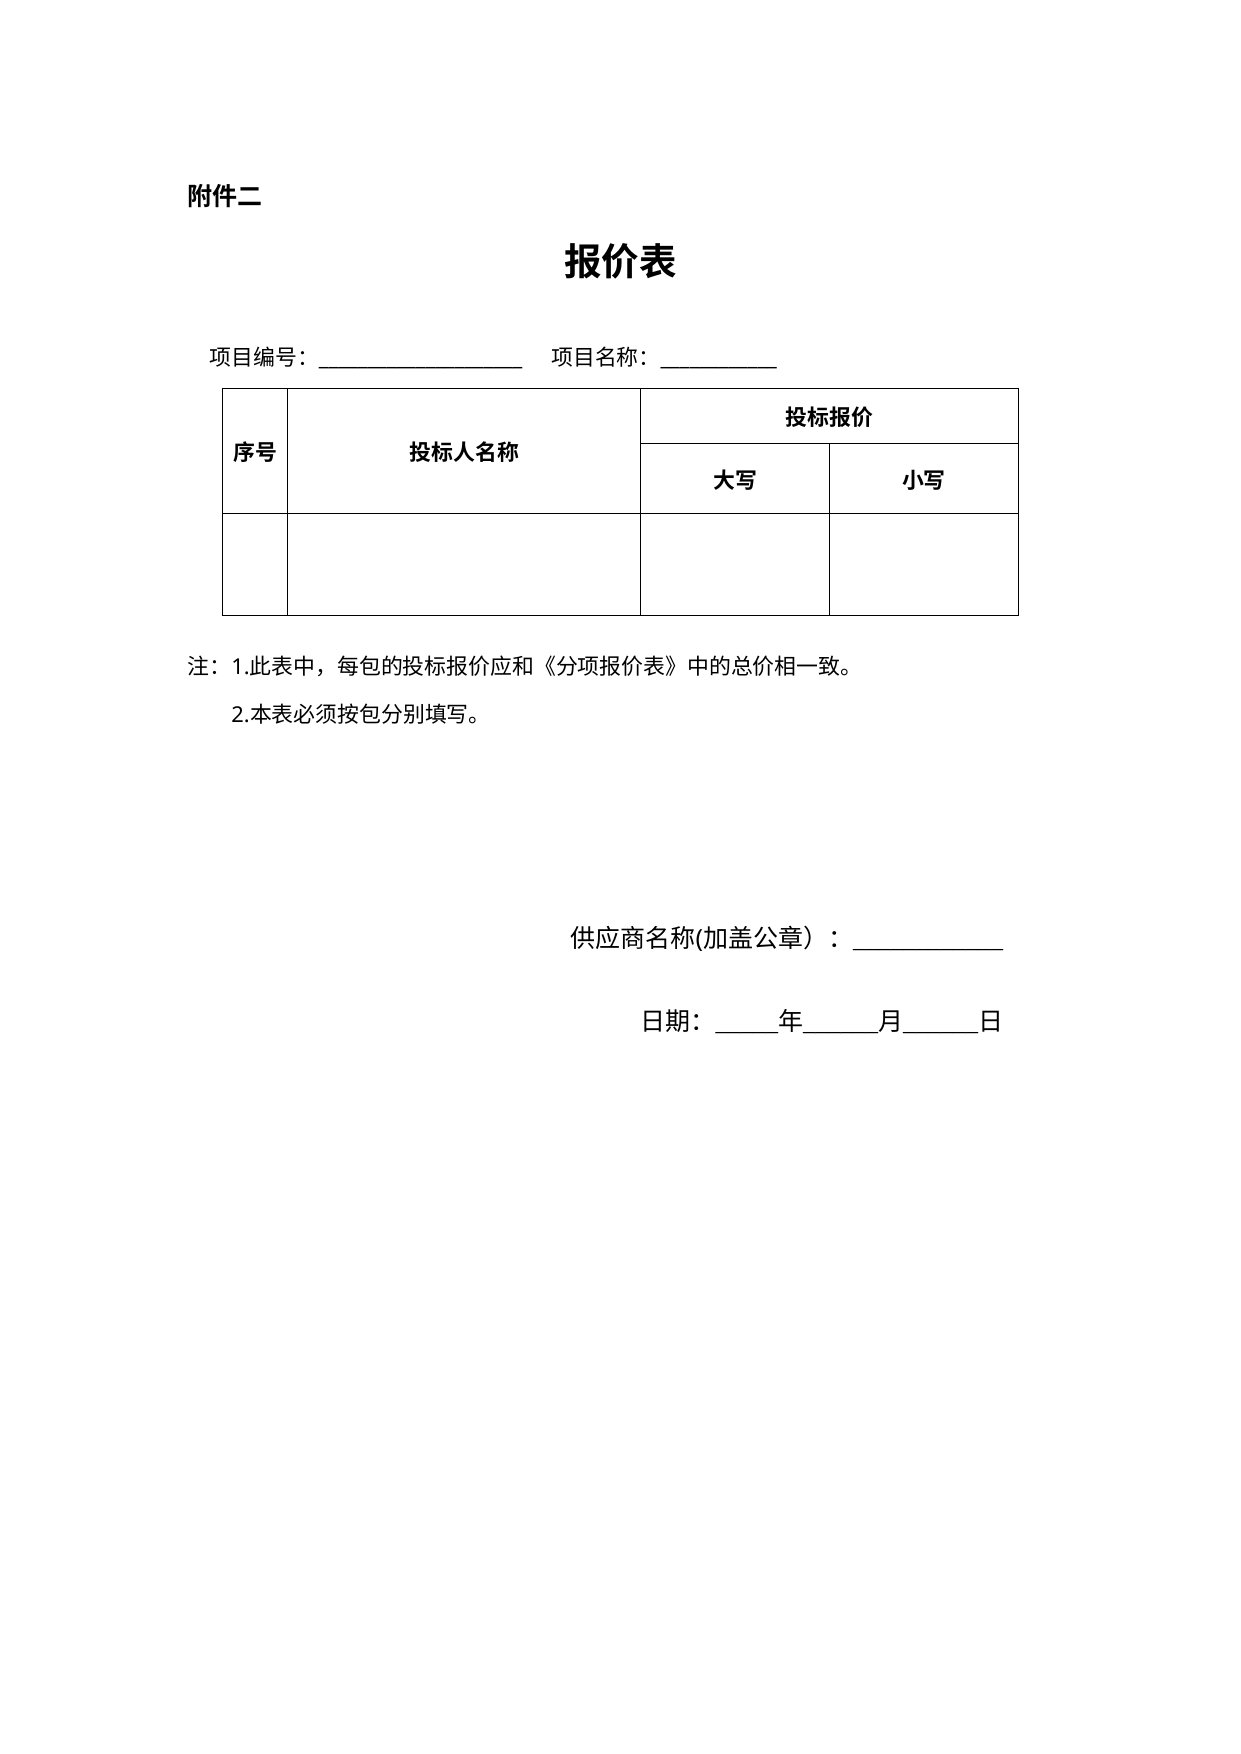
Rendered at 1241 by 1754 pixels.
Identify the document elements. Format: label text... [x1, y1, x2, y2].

table_header 投标人名称 [288, 389, 640, 513]
table_cell [641, 514, 829, 615]
table_header 序号 [223, 389, 287, 513]
text 供应商名称(加盖公章）：____________ [187, 904, 1003, 969]
text 附件二 [187, 162, 1053, 227]
text 报价表 [187, 227, 1053, 292]
text 日期：_____年______月______日 [187, 987, 1003, 1052]
text 注：1.此表中，每包的投标报价应和《分项报价表》中的总价相一致。 [187, 648, 1053, 681]
table_cell [288, 514, 640, 615]
text 2.本表必须按包分别填写。 [187, 697, 1053, 729]
table_cell [830, 514, 1018, 615]
table_header 投标报价 [641, 389, 1018, 443]
table_cell [223, 514, 287, 615]
table_cell 大写 [641, 444, 829, 513]
text 项目编号：_____________________ 项目名称：____________ [187, 339, 1053, 372]
table_cell 小写 [830, 444, 1018, 513]
